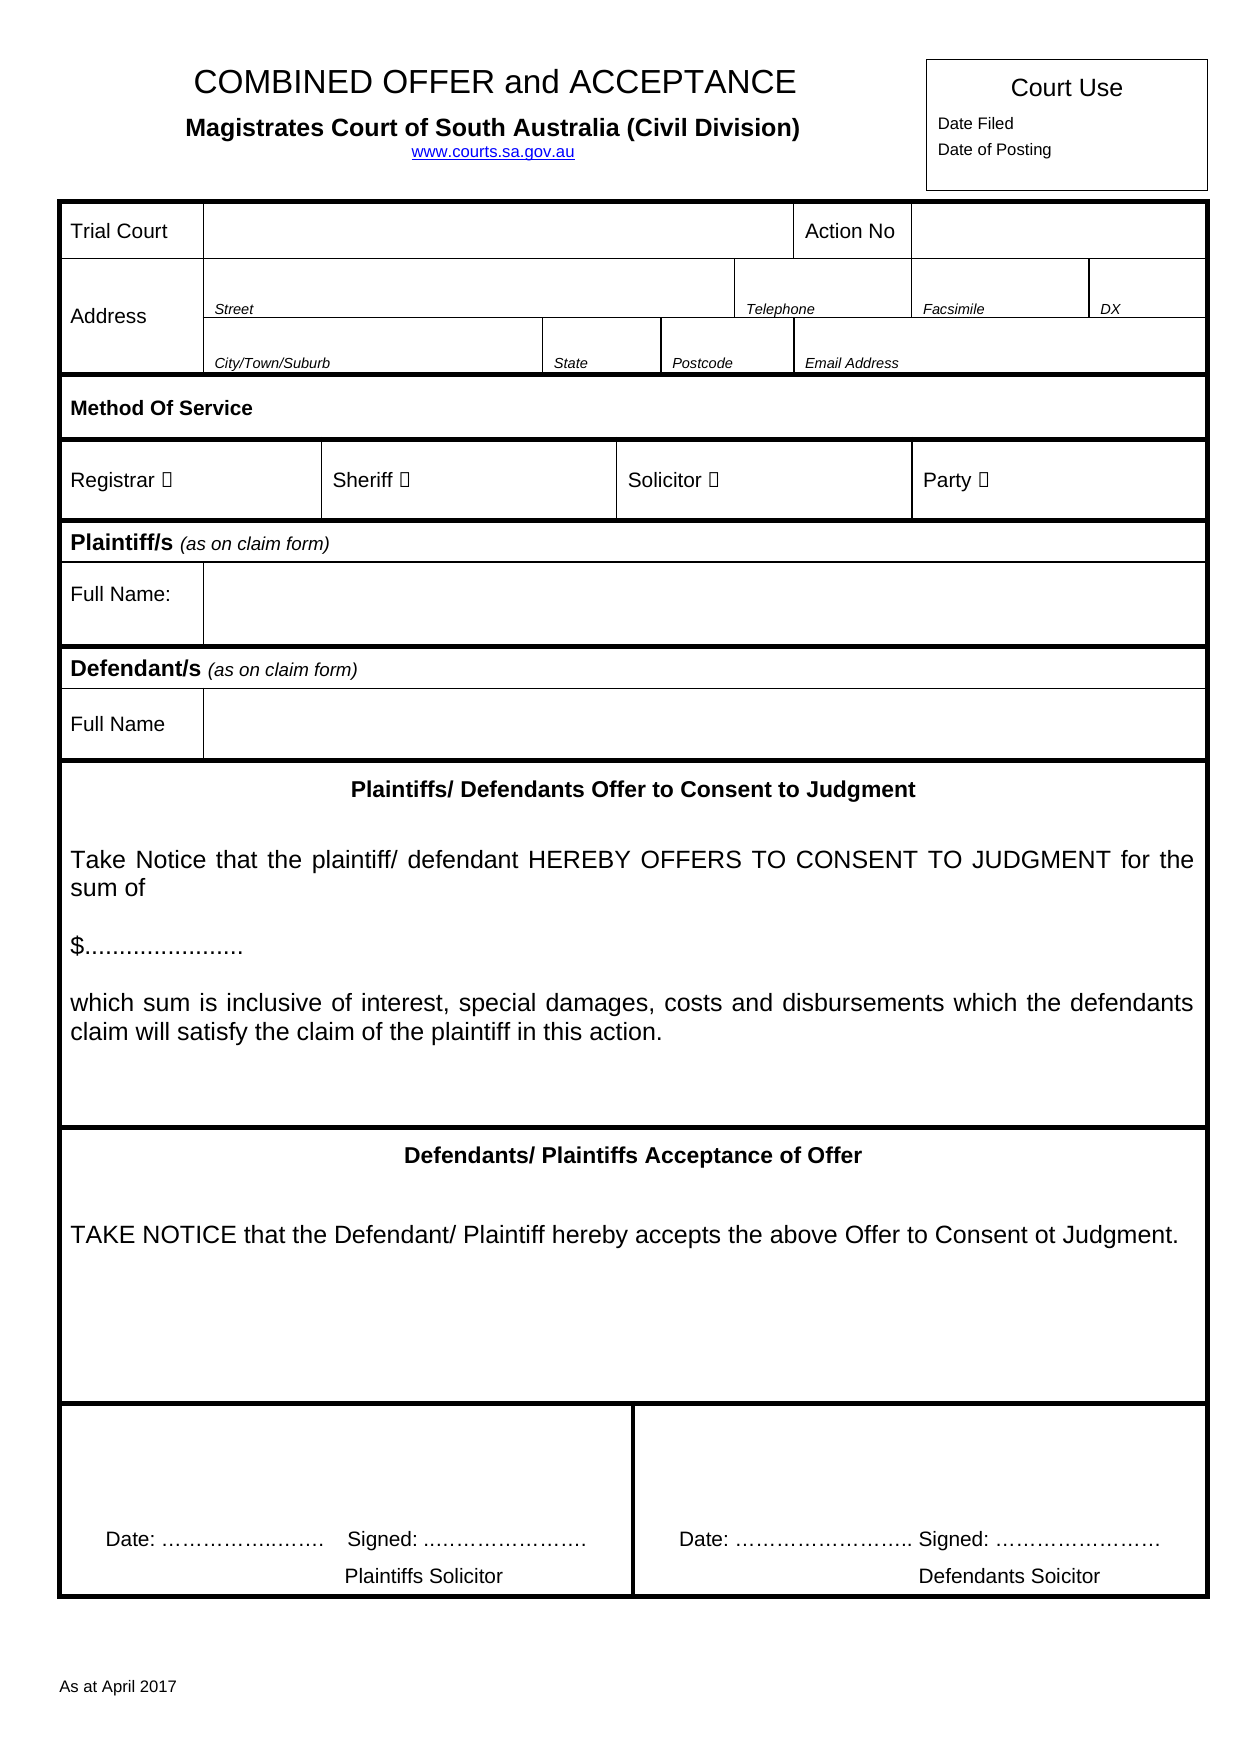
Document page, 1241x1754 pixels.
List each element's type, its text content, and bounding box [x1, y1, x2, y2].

table_header Court Use Date Filed Date of Posting [927, 60, 1207, 190]
table_cell City/Town/Suburb [204, 355, 542, 372]
table_cell State [543, 355, 660, 372]
table_cell Email Address [795, 355, 1205, 372]
table_cell [912, 204, 1205, 258]
table_cell Sheriff  [322, 442, 616, 518]
table_cell Plaintiffs/ Defendants Offer to Consent to Judgment Take Notice that the plaintiff/ defendant HEREBY OFFERS TO CONSENT TO JUDGMENT for the sum of $....................... which sum is inclusive of interest, special damages, costs and disbursements which the defendants claim will satisfy the claim of the plaintiff in this action. [62, 763, 1205, 1125]
table_cell Plaintiff/s (as on claim form) [62, 523, 1205, 561]
table_cell [59, 190, 1207, 199]
table_cell Action No [794, 204, 911, 258]
table_cell Party  [913, 442, 1205, 518]
table_cell [662, 318, 793, 354]
table_cell [912, 259, 1088, 296]
table_cell Registrar  [62, 442, 321, 518]
table_cell Trial Court [62, 204, 203, 258]
table_header COMBINED OFFER and ACCEPTANCE Magistrates Court of South Australia (Civil Division) www.courts.sa.gov.au [59, 59, 926, 190]
table_cell DX [1090, 296, 1205, 317]
table_cell [735, 259, 911, 296]
table_cell Full Name: [62, 563, 203, 644]
table_cell Facsimile [912, 296, 1088, 317]
table_cell Street [204, 296, 734, 317]
table_cell Solicitor  [617, 442, 911, 518]
table_cell Telephone [735, 296, 911, 317]
table_cell [204, 259, 734, 296]
table_cell [795, 318, 1205, 354]
table_cell Address [62, 259, 203, 372]
table_cell Date: …………………….. Signed: …………………… Defendants Soicitor [635, 1406, 1205, 1594]
table_cell [204, 204, 793, 258]
table_cell Date: ……………..……. Signed: ..…………………. Plaintiffs Solicitor [62, 1406, 631, 1594]
table_cell [204, 318, 542, 354]
table_cell Defendants/ Plaintiffs Acceptance of Offer TAKE NOTICE that the Defendant/ Plaintiff hereby accepts the above Offer to Consent ot Judgment. [62, 1130, 1205, 1401]
table_cell [543, 318, 660, 354]
table_cell Full Name [62, 689, 203, 758]
table_cell [204, 689, 1205, 758]
table_cell Defendant/s (as on claim form) [62, 649, 1205, 687]
table_cell [1090, 259, 1205, 296]
table_cell Postcode [662, 355, 793, 372]
table_cell [204, 563, 1205, 644]
table_cell Method Of Service [62, 377, 1205, 437]
